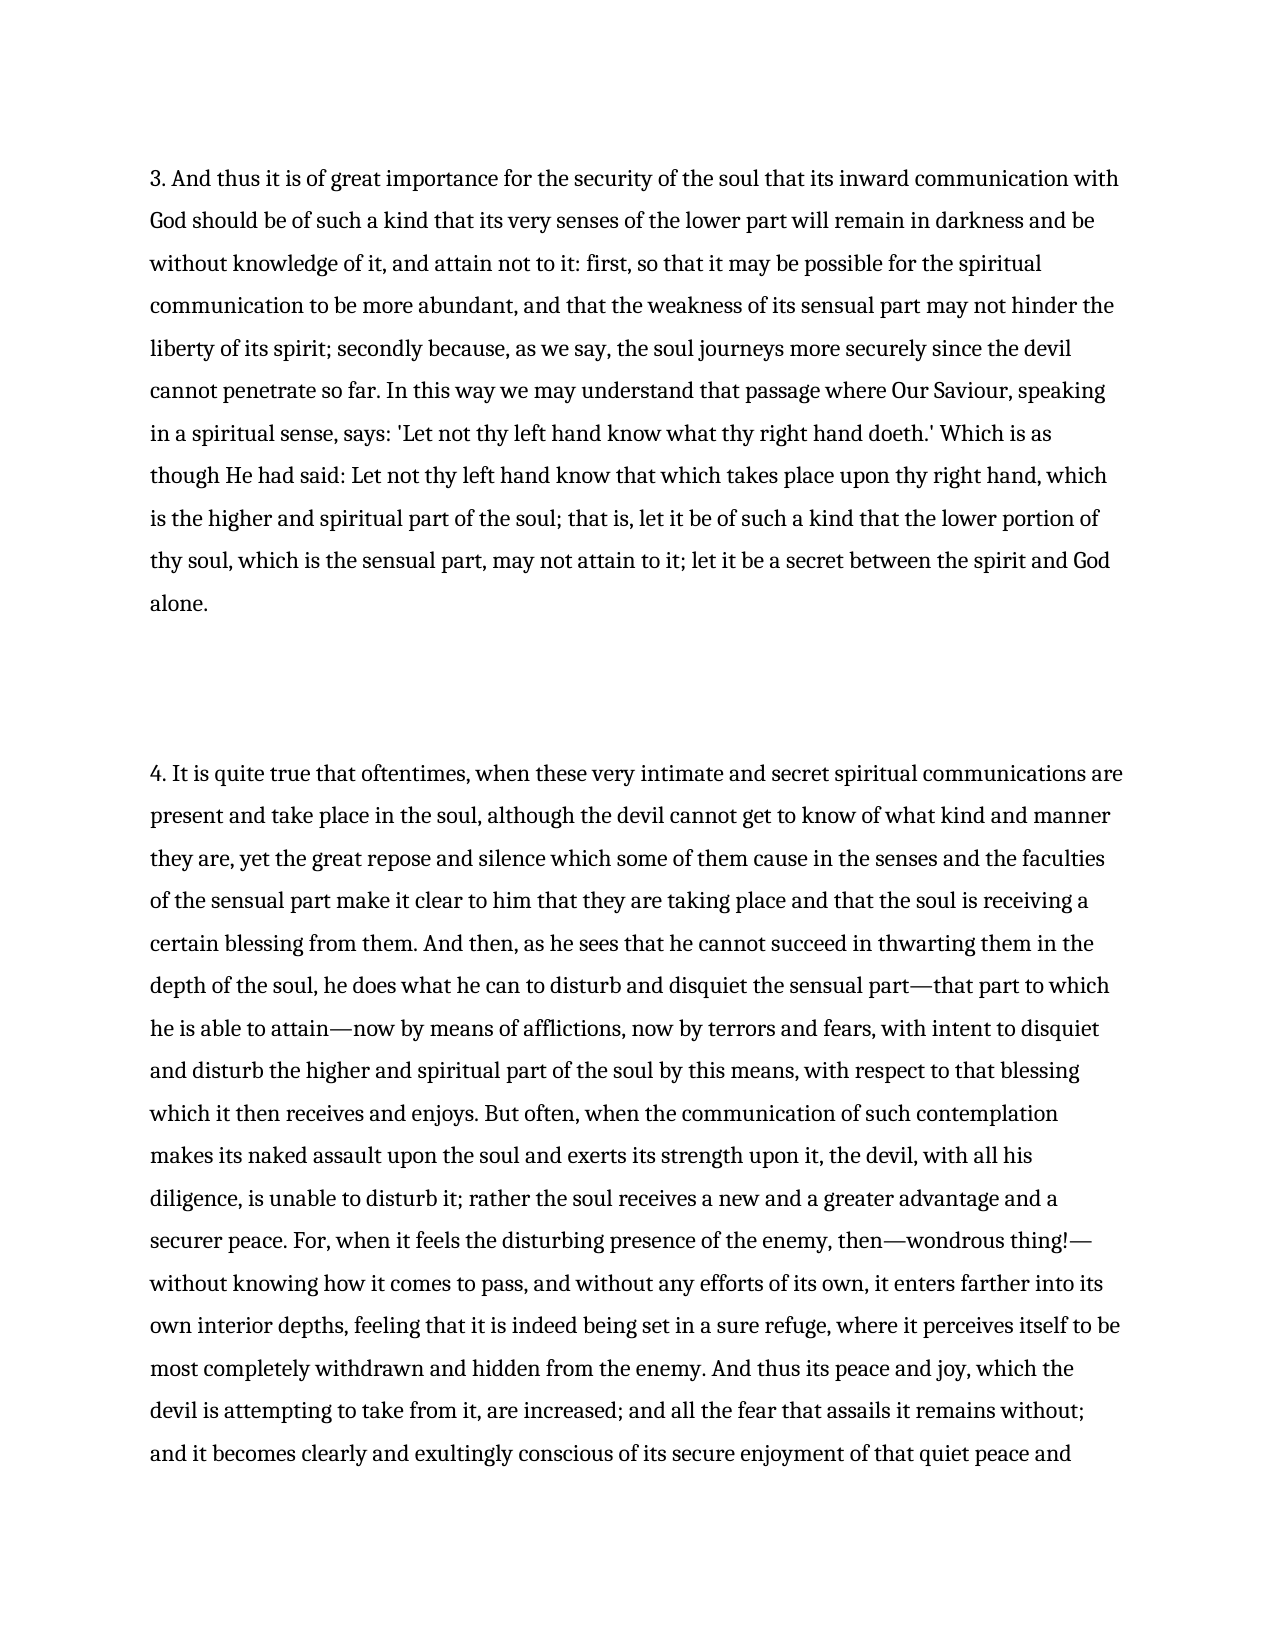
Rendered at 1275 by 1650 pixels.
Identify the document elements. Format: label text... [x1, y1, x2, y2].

text 3. And thus it is of great importance for the security of the soul that its inward communication with God should be of such a kind that its very senses of the lower part will remain in darkness and be without knowledge of it, and attain not to it: first, so that it may be possible for the spiritual communication to be more abundant, and that the weakness of its sensual part may not hinder the liberty of its spirit; secondly because, as we say, the soul journeys more securely since the devil cannot penetrate so far. In this way we may understand that passage where Our Saviour, speaking in a spiritual sense, says: 'Let not thy left hand know what thy right hand doeth.' Which is as though He had said: Let not thy left hand know that which takes place upon thy right hand, which is the higher and spiritual part of the soul; that is, let it be of such a kind that the lower portion of thy soul, which is the sensual part, may not attain to it; let it be a secret between the spirit and God alone. [150, 150, 1125, 660]
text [150, 745, 1125, 1467]
